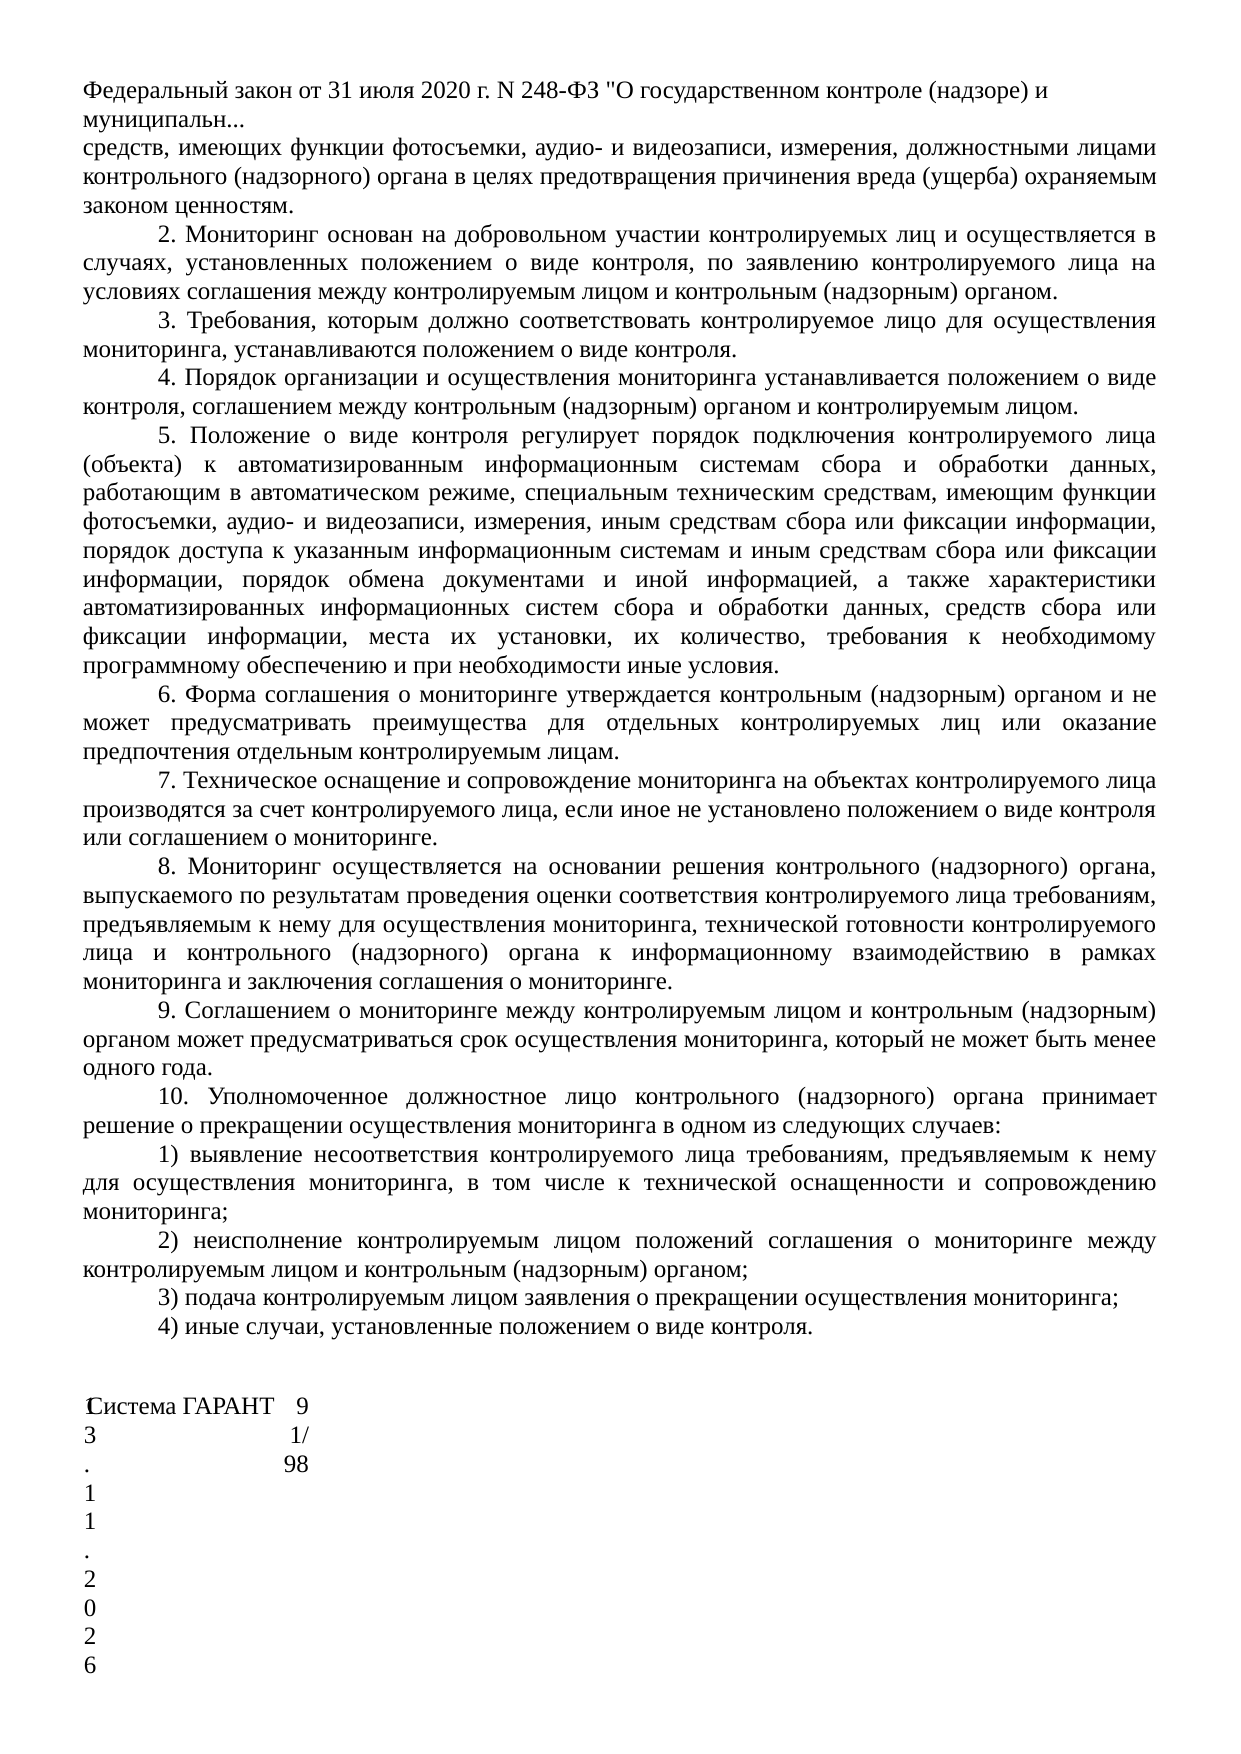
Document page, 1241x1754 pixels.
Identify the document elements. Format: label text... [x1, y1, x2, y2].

text 2. Мониторинг основан на добровольном участии контролируемых лиц и осуществляется в случаях, установленных положением о виде контроля, по заявлению контролируемого лица на условиях соглашения между контролируемым лицом и контрольным (надзорным) органом. [83, 219, 1157, 305]
text 4) иные случаи, установленные положением о виде контроля. [83, 1311, 1157, 1340]
text 6. Форма соглашения о мониторинге утверждается контрольным (надзорным) органом и не может предусматривать преимущества для отдельных контролируемых лиц или оказание предпочтения отдельным контролируемым лицам. [83, 679, 1157, 765]
text 3. Требования, которым должно соответствовать контролируемое лицо для осуществления мониторинга, устанавливаются положением о виде контроля. [83, 305, 1157, 362]
text 7. Техническое оснащение и сопровождение мониторинга на объектах контролируемого лица производятся за счет контролируемого лица, если иное не установлено положением о виде контроля или соглашением о мониторинге. [83, 765, 1157, 851]
text 2) неисполнение контролируемым лицом положений соглашения о мониторинге между контролируемым лицом и контрольным (надзорным) органом; [83, 1225, 1157, 1282]
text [83, 132, 1157, 219]
text 1) выявление несоответствия контролируемого лица требованиям, предъявляемым к нему для осуществления мониторинга, в том числе к технической оснащенности и сопровождению мониторинга; [83, 1139, 1157, 1225]
text 4. Порядок организации и осуществления мониторинга устанавливается положением о виде контроля, соглашением между контрольным (надзорным) органом и контролируемым лицом. [83, 362, 1157, 420]
text 9. Соглашением о мониторинге между контролируемым лицом и контрольным (надзорным) органом может предусматриваться срок осуществления мониторинга, который не может быть менее одного года. [83, 995, 1157, 1081]
text 8. Мониторинг осуществляется на основании решения контрольного (надзорного) органа, выпускаемого по результатам проведения оценки соответствия контролируемого лица требованиям, предъявляемым к нему для осуществления мониторинга, технической готовности контролируемого лица и контрольного (надзорного) органа к информационному взаимодействию в рамках мониторинга и заключения соглашения о мониторинге. [83, 851, 1157, 995]
text 3) подача контролируемым лицом заявления о прекращении осуществления мониторинга; [83, 1282, 1157, 1311]
text 10. Уполномоченное должностное лицо контрольного (надзорного) органа принимает решение о прекращении осуществления мониторинга в одном из следующих случаев: [83, 1081, 1157, 1139]
text 5. Положение о виде контроля регулирует порядок подключения контролируемого лица (объекта) к автоматизированным информационным системам сбора и обработки данных, работающим в автоматическом режиме, специальным техническим средствам, имеющим функции фотосъемки, аудио- и видеозаписи, измерения, иным средствам сбора или фиксации информации, порядок доступа к указанным информационным системам и иным средствам сбора или фиксации информации, порядок обмена документами и иной информацией, а также характеристики автоматизированных информационных систем сбора и обработки данных, средств сбора или фиксации информации, места их установки, их количество, требования к необходимому программному обеспечению и при необходимости иные условия. [83, 420, 1157, 679]
